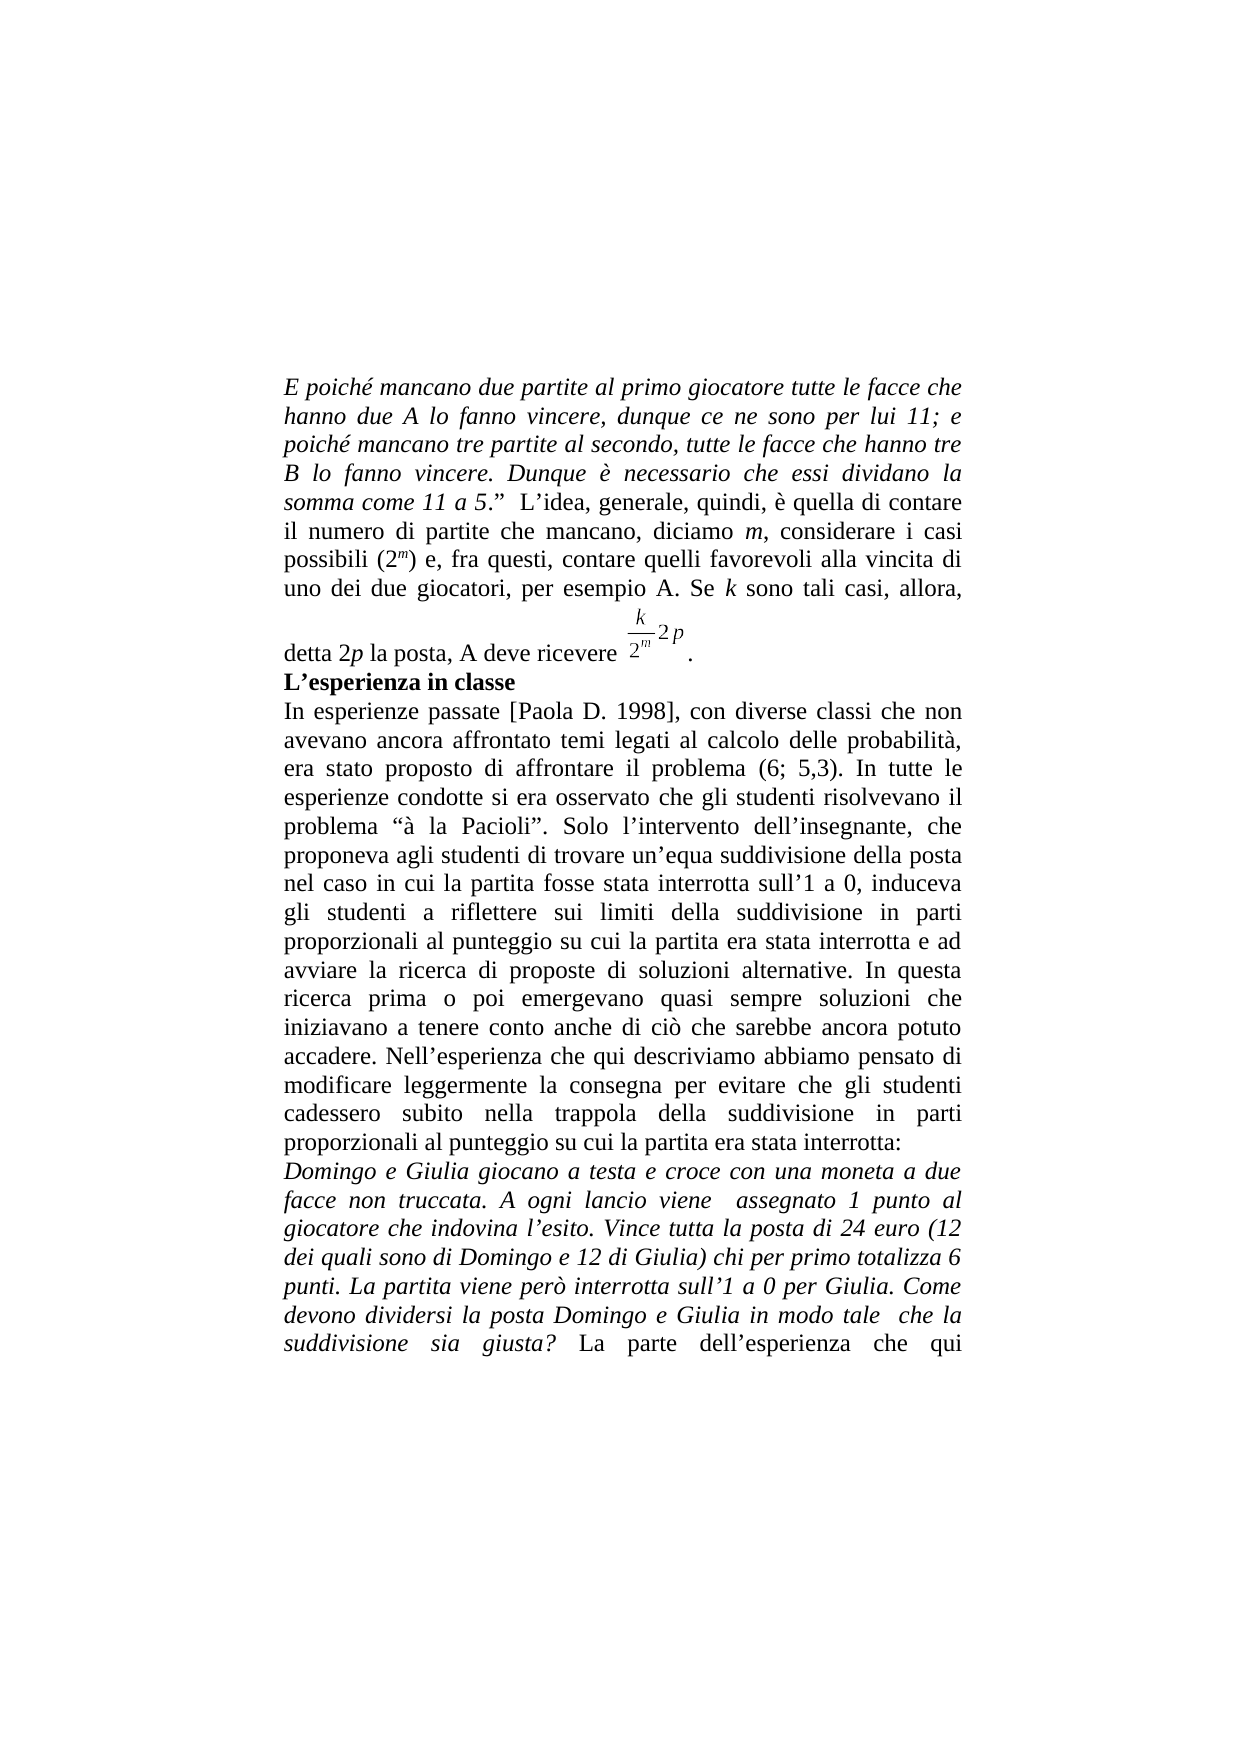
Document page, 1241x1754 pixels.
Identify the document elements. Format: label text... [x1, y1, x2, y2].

text E poiché mancano due partite al primo giocatore tutte le facce che hanno due A lo fanno vincere, dunque ce ne sono per lui 11; e poiché mancano tre partite al secondo, tutte le facce che hanno tre B lo fanno vincere. Dunque è necessario che essi dividano la somma come 11 a 5.” L’idea, generale, quindi, è quella di contare il numero di partite che mancano, diciamo m, considerare i casi possibili (2m) e, fra questi, contare quelli favorevoli alla vincita di uno dei due giocatori, per esempio A. Se k sono tali casi, allora, detta 2p la posta, A deve ricevere . [283, 372, 963, 667]
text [283, 1156, 963, 1357]
text L’esperienza in classe [283, 667, 963, 696]
text In esperienze passate [Paola D. 1998], con diverse classi che non avevano ancora affrontato temi legati al calcolo delle probabilità, era stato proposto di affrontare il problema (6; 5,3). In tutte le esperienze condotte si era osservato che gli studenti risolvevano il problema “à la Pacioli”. Solo l’intervento dell’insegnante, che proponeva agli studenti di trovare un’equa suddivisione della posta nel caso in cui la partita fosse stata interrotta sull’1 a 0, induceva gli studenti a riflettere sui limiti della suddivisione in parti proporzionali al punteggio su cui la partita era stata interrotta e ad avviare la ricerca di proposte di soluzioni alternative. In questa ricerca prima o poi emergevano quasi sempre soluzioni che iniziavano a tenere conto anche di ciò che sarebbe ancora potuto accadere. Nell’esperienza che qui descriviamo abbiamo pensato di modificare leggermente la consegna per evitare che gli studenti cadessero subito nella trappola della suddivisione in parti proporzionali al punteggio su cui la partita era stata interrotta: [283, 696, 963, 1156]
